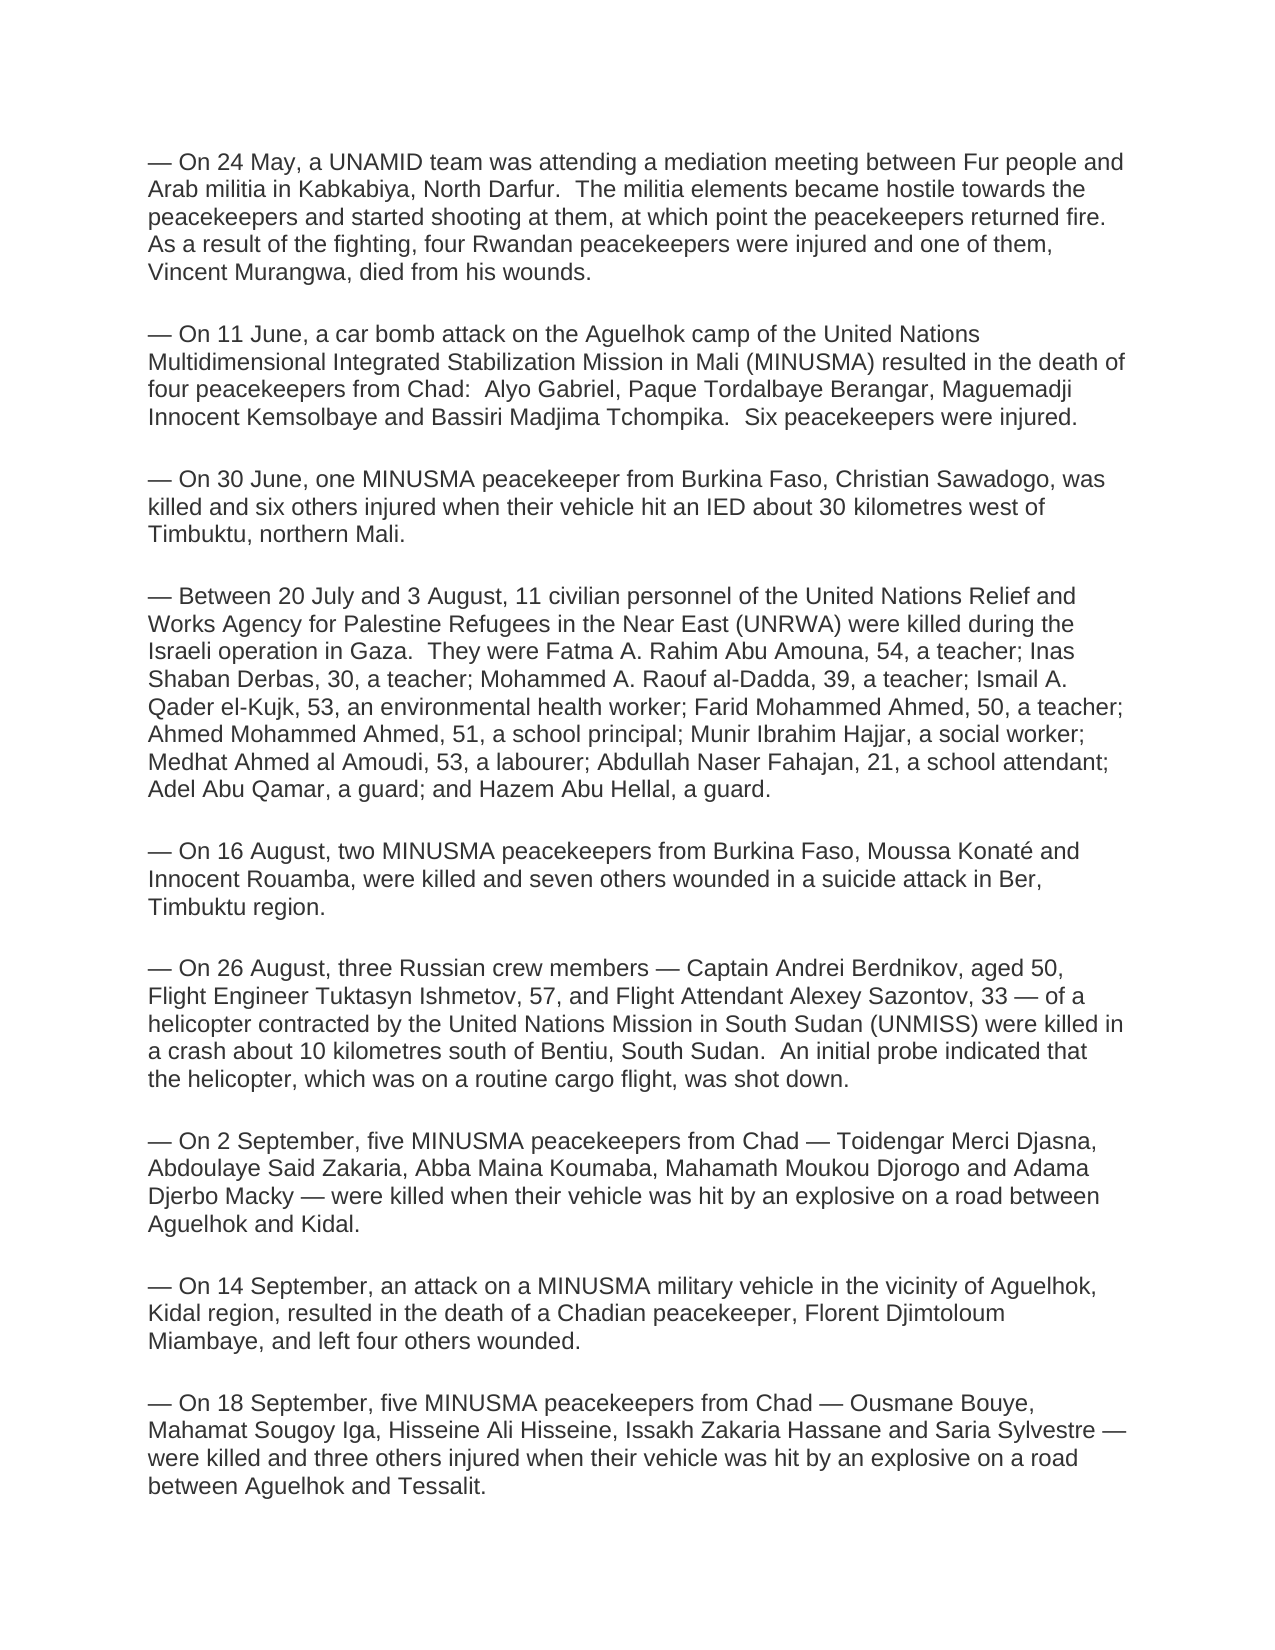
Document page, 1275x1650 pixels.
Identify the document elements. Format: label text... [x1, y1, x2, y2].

text — On 2 September, five MINUSMA peacekeepers from Chad — Toidengar Merci Djasna, Abdoulaye Said Zakaria, Abba Maina Koumaba, Mahamath Moukou Djorogo and Adama Djerbo Macky — were killed when their vehicle was hit by an explosive on a road between Aguelhok and Kidal. [148, 1127, 1127, 1237]
text — On 11 June, a car bomb attack on the Aguelhok camp of the United Nations Multidimensional Integrated Stabilization Mission in Mali (MINUSMA) resulted in the death of four peacekeepers from Chad: Alyo Gabriel, Paque Tordalbaye Berangar, Maguemadji Innocent Kemsolbaye and Bassiri Madjima Tchompika. Six peacekeepers were injured. [148, 320, 1127, 430]
text — On 24 May, a UNAMID team was attending a mediation meeting between Fur people and Arab militia in Kabkabiya, North Darfur. The militia elements became hostile towards the peacekeepers and started shooting at them, at which point the peacekeepers returned fire. As a result of the fighting, four Rwandan peacekeepers were injured and one of them, Vincent Murangwa, died from his wounds. [148, 148, 1127, 286]
text — Between 20 July and 3 August, 11 civilian personnel of the United Nations Relief and Works Agency for Palestine Refugees in the Near East (UNRWA) were killed during the Israeli operation in Gaza. They were Fatma A. Rahim Abu Amouna, 54, a teacher; Inas Shaban Derbas, 30, a teacher; Mohammed A. Raouf al-Dadda, 39, a teacher; Ismail A. Qader el-Kujk, 53, an environmental health worker; Farid Mohammed Ahmed, 50, a teacher; Ahmed Mohammed Ahmed, 51, a school principal; Munir Ibrahim Hajjar, a social worker; Medhat Ahmed al Amoudi, 53, a labourer; Abdullah Naser Fahajan, 21, a school attendant; Adel Abu Qamar, a guard; and Hazem Abu Hellal, a guard. [148, 582, 1127, 803]
text — On 16 August, two MINUSMA peacekeepers from Burkina Faso, Moussa Konaté and Innocent Rouamba, were killed and seven others wounded in a suicide attack in Ber, Timbuktu region. [148, 837, 1127, 920]
text — On 14 September, an attack on a MINUSMA military vehicle in the vicinity of Aguelhok, Kidal region, resulted in the death of a Chadian peacekeeper, Florent Djimtoloum Miambaye, and left four others wounded. [148, 1272, 1127, 1354]
text — On 30 June, one MINUSMA peacekeeper from Burkina Faso, Christian Sawadogo, was killed and six others injured when their vehicle hit an IED about 30 kilometres west of Timbuktu, northern Mali. [148, 465, 1127, 548]
text — On 18 September, five MINUSMA peacekeepers from Chad — Ousmane Bouye, Mahamat Sougoy Iga, Hisseine Ali Hisseine, Issakh Zakaria Hassane and Saria Sylvestre — were killed and three others injured when their vehicle was hit by an explosive on a road between Aguelhok and Tessalit. [148, 1389, 1127, 1499]
text — On 26 August, three Russian crew members — Captain Andrei Berdnikov, aged 50, Flight Engineer Tuktasyn Ishmetov, 57, and Flight Attendant Alexey Sazontov, 33 — of a helicopter contracted by the United Nations Mission in South Sudan (UNMISS) were killed in a crash about 10 kilometres south of Bentiu, South Sudan. An initial probe indicated that the helicopter, which was on a routine cargo flight, was shot down. [148, 954, 1127, 1092]
